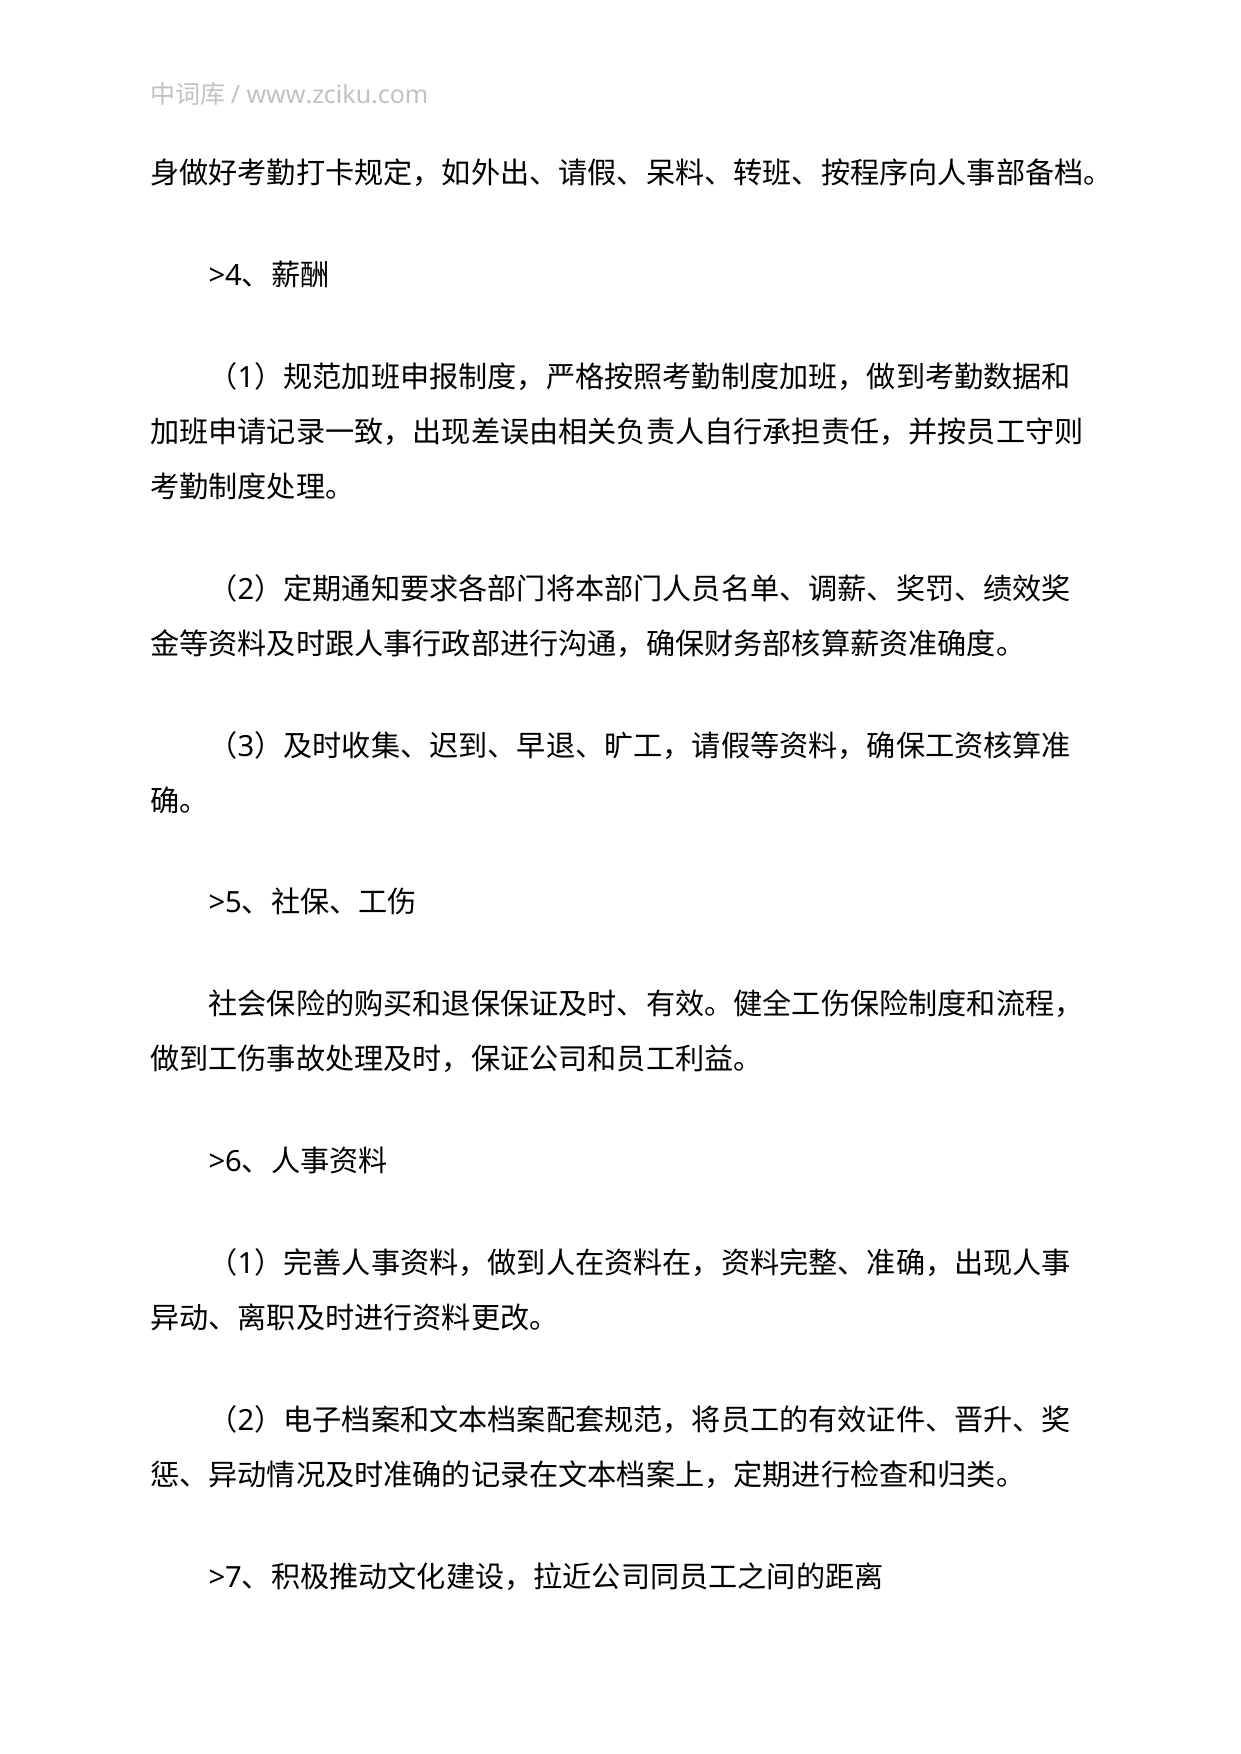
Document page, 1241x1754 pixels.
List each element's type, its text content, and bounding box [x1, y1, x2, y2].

text >5、社保、工伤 [150, 879, 1090, 921]
text （1）完善人事资料，做到人在资料在，资料完整、准确，出现人事异动、离职及时进行资料更改。 [150, 1239, 1090, 1337]
text （1）规范加班申报制度，严格按照考勤制度加班，做到考勤数据和加班申请记录一致，出现差误由相关负责人自行承担责任，并按员工守则考勤制度处理。 [150, 354, 1090, 506]
text （2）定期通知要求各部门将本部门人员名单、调薪、奖罚、绩效奖金等资料及时跟人事行政部进行沟通，确保财务部核算薪资准确度。 [150, 565, 1090, 663]
text >6、人事资料 [150, 1138, 1090, 1180]
text >7、积极推动文化建设，拉近公司同员工之间的距离 [150, 1553, 1090, 1596]
text （3）及时收集、迟到、早退、旷工，请假等资料，确保工资核算准确。 [150, 722, 1090, 819]
text >4、薪酬 [150, 252, 1090, 294]
text （2）电子档案和文本档案配套规范，将员工的有效证件、晋升、奖惩、异动情况及时准确的记录在文本档案上，定期进行检查和归类。 [150, 1396, 1090, 1494]
text 社会保险的购买和退保保证及时、有效。健全工伤保险制度和流程，做到工伤事故处理及时，保证公司和员工利益。 [150, 981, 1090, 1078]
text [150, 150, 1090, 192]
